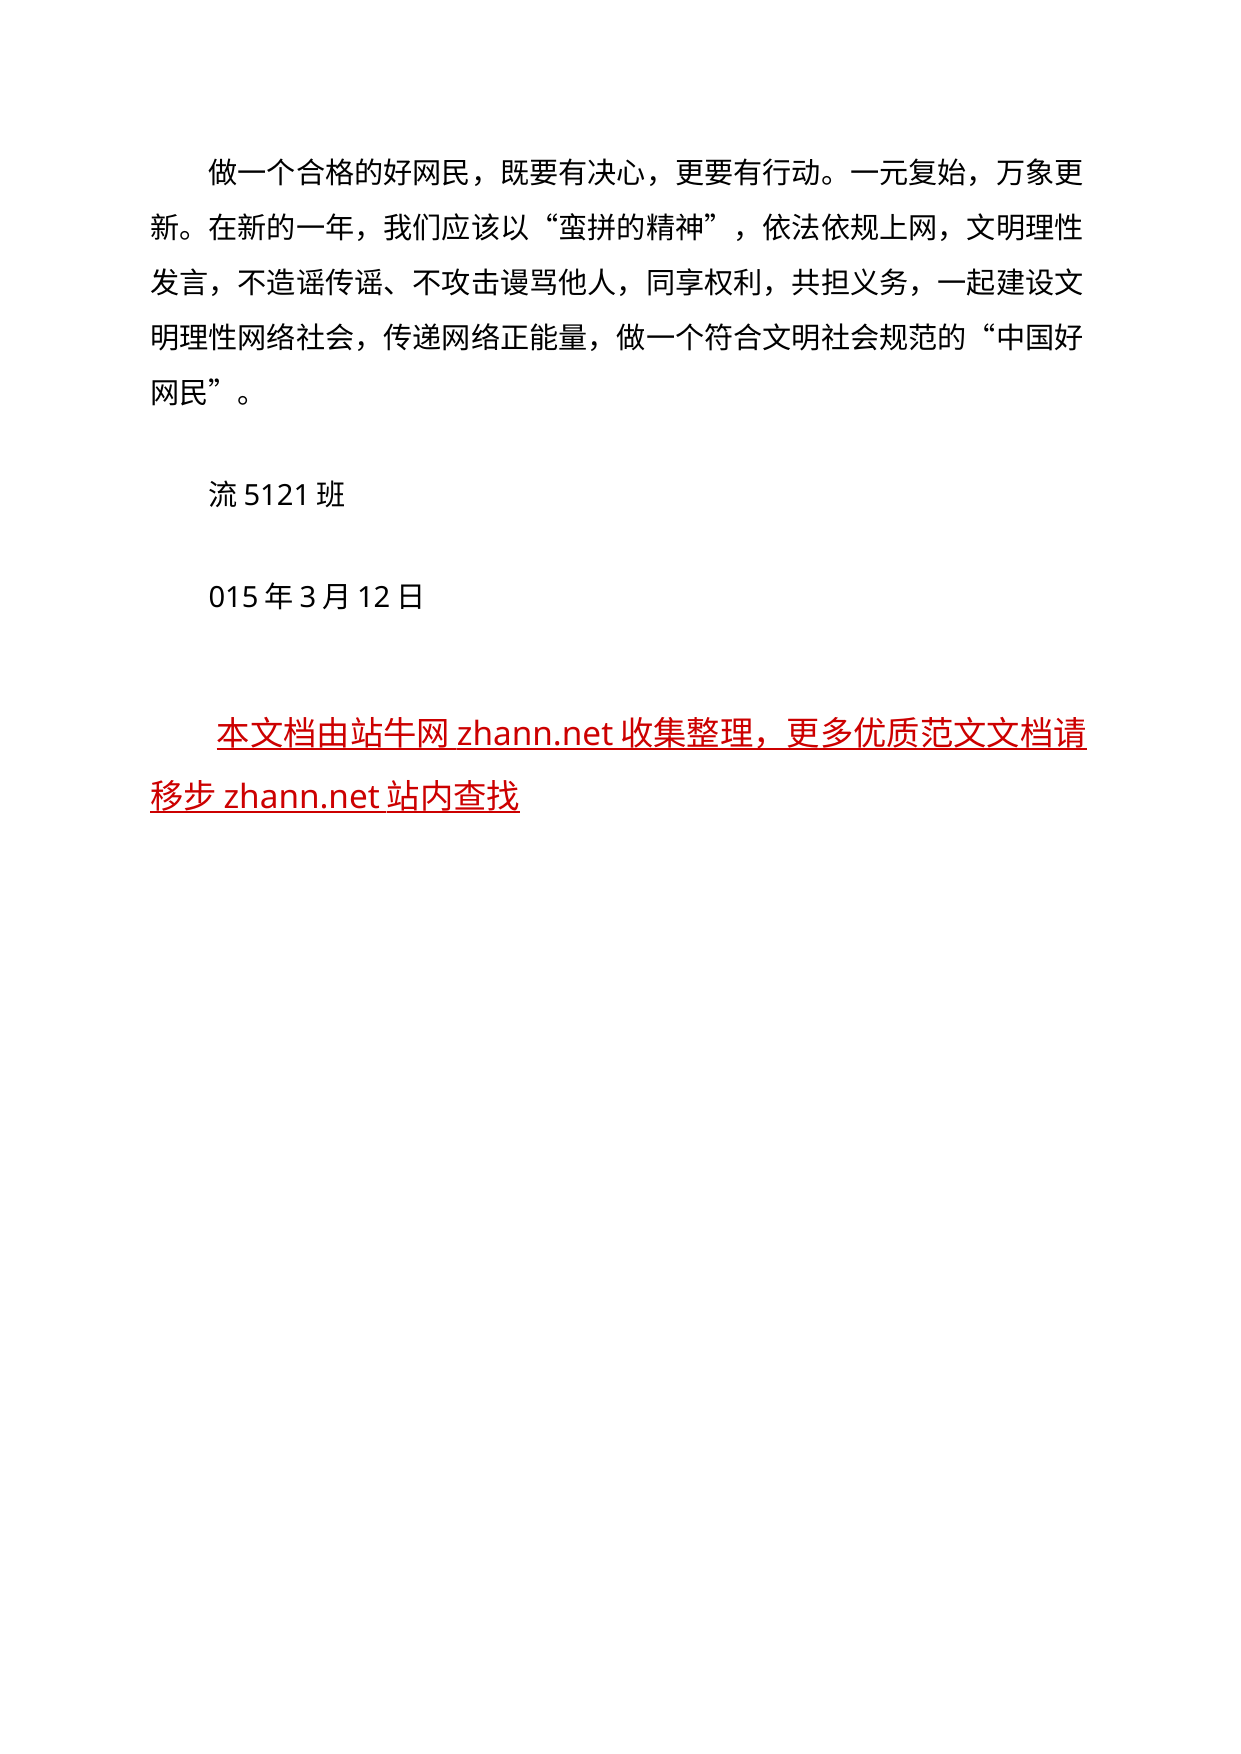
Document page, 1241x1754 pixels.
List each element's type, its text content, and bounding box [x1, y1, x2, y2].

text 本文档由站牛网zhann.net收集整理，更多优质范文文档请移步zhann.net站内查找 [150, 707, 1090, 818]
text 流5121班 [150, 471, 1090, 514]
text 015年3月12日 [150, 573, 1090, 616]
text 做一个合格的好网民，既要有决心，更要有行动。一元复始，万象更新。在新的一年，我们应该以“蛮拼的精神”，依法依规上网，文明理性发言，不造谣传谣、不攻击谩骂他人，同享权利，共担义务，一起建设文明理性网络社会，传递网络正能量，做一个符合文明社会规范的“中国好网民”。 [150, 150, 1090, 412]
